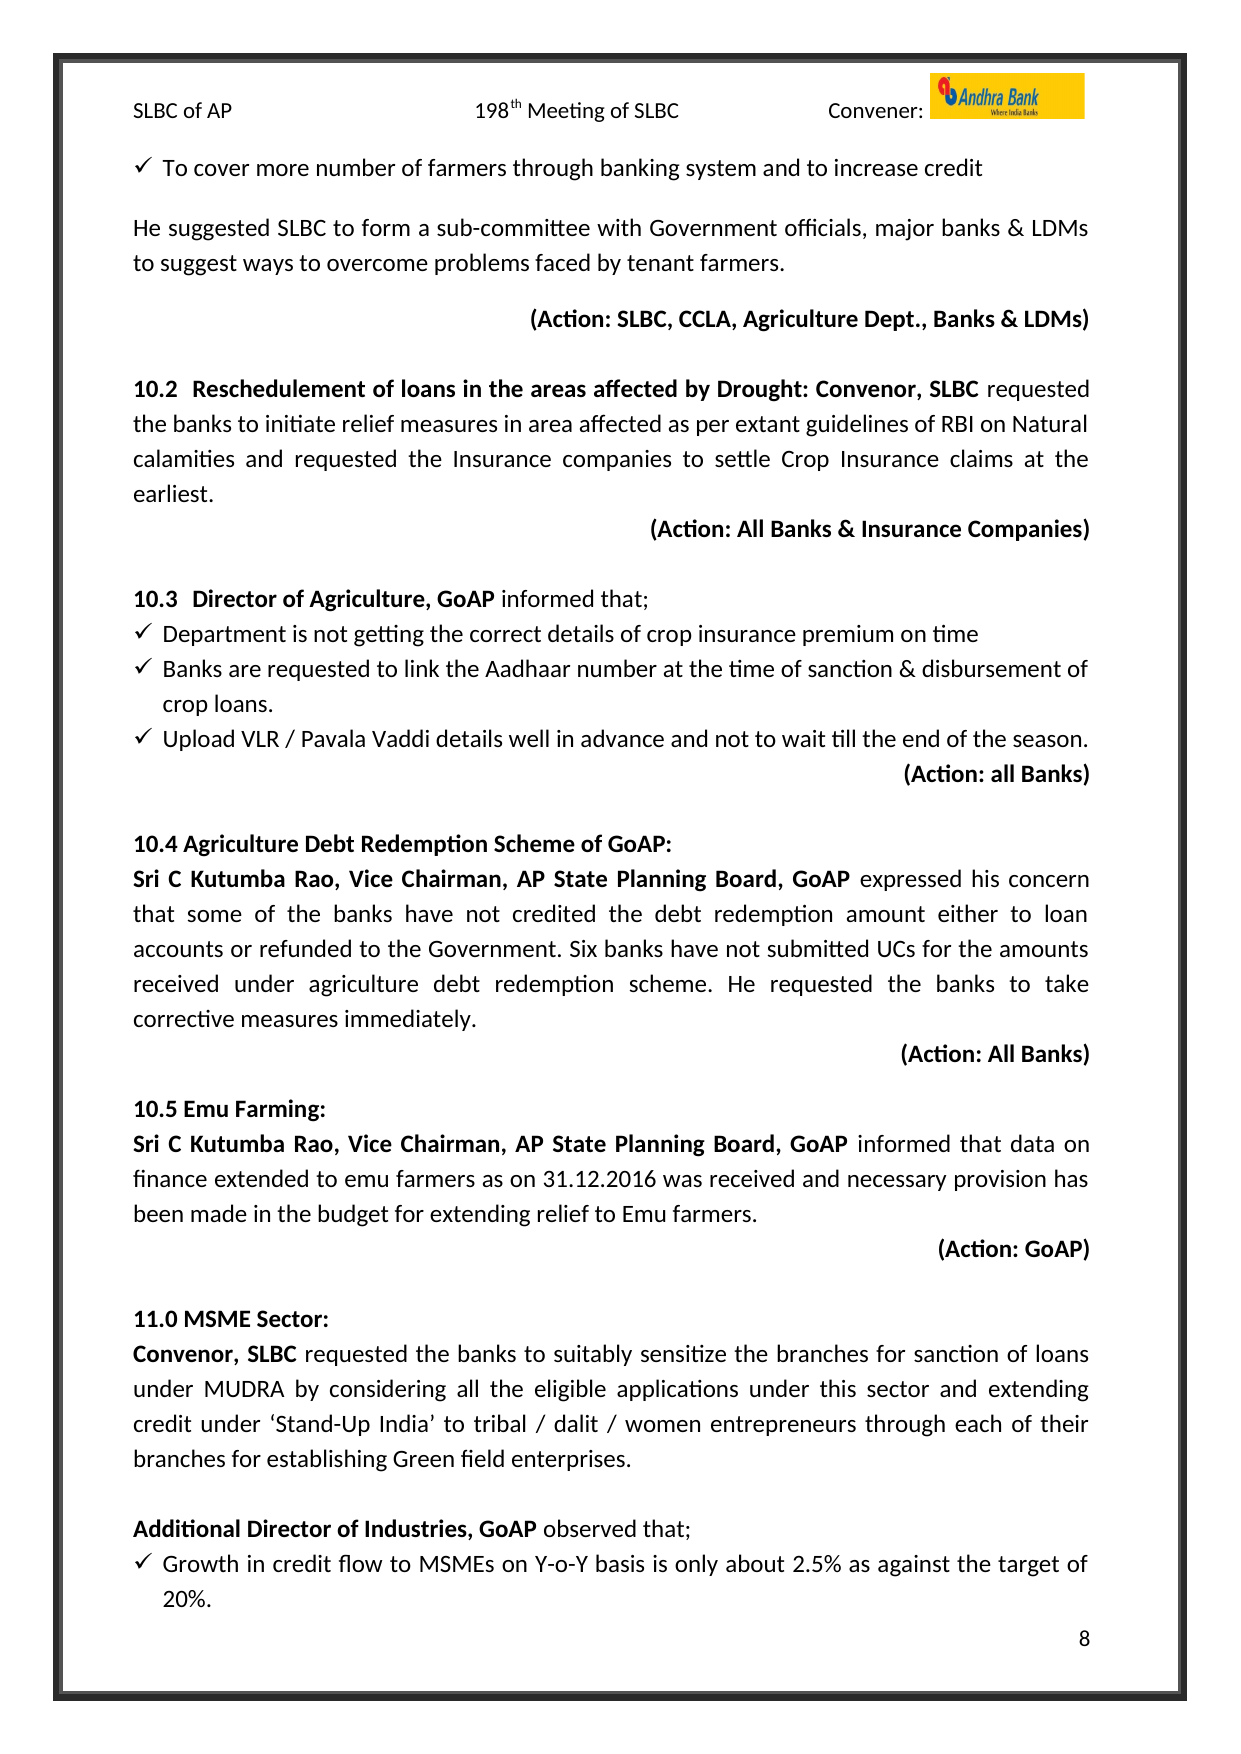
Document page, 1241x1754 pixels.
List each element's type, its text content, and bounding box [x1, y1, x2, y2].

list To cover more number of farmers through banking system and to increase credit [133, 152, 1090, 182]
text 11.0 MSME Sector: [133, 1303, 1090, 1334]
list Upload VLR / Pavala Vaddi details well in advance and not to wait till the end of the season. [133, 723, 1090, 753]
text Additional Director of Industries, GoAP observed that; [133, 1513, 1090, 1544]
text (Action: GoAP) [133, 1233, 1090, 1264]
text Sri C Kutumba Rao, Vice Chairman, AP State Planning Board, GoAP informed that data on finance extended to emu farmers as on 31.12.2016 was received and necessary provision has been made in the budget for extending relief to Emu farmers. [133, 1128, 1090, 1229]
picture [930, 73, 1085, 119]
list Reschedulement of loans in the areas affected by Drought: Convenor, SLBC requested the banks to initiate relief measures in area affected as per extant guidelines of RBI on Natural calamities and requested the Insurance companies to settle Crop Insurance claims at the earliest. [133, 373, 1090, 508]
text (Action: SLBC, CCLA, Agriculture Dept., Banks & LDMs) [133, 303, 1090, 333]
text He suggested SLBC to form a sub-committee with Government officials, major banks & LDMs to suggest ways to overcome problems faced by tenant farmers. [133, 212, 1090, 277]
list Director of Agriculture, GoAP informed that; [133, 583, 1090, 613]
list Department is not getting the correct details of crop insurance premium on time [133, 618, 1090, 648]
text Convenor, SLBC requested the banks to suitably sensitize the branches for sanction of loans under MUDRA by considering all the eligible applications under this sector and extending credit under ‘Stand-Up India’ to tribal / dalit / women entrepreneurs through each of their branches for establishing Green field enterprises. [133, 1338, 1090, 1474]
text 10.4 Agriculture Debt Redemption Scheme of GoAP: [133, 828, 1090, 858]
text (Action: All Banks & Insurance Companies) [133, 513, 1090, 543]
list Banks are requested to link the Aadhaar number at the time of sanction & disbursement of crop loans. [133, 653, 1090, 718]
text Sri C Kutumba Rao, Vice Chairman, AP State Planning Board, GoAP expressed his concern that some of the banks have not credited the debt redemption amount either to loan accounts or refunded to the Government. Six banks have not submitted UCs for the amounts received under agriculture debt redemption scheme. He requested the banks to take corrective measures immediately. [133, 863, 1090, 1033]
list Growth in credit flow to MSMEs on Y-o-Y basis is only about 2.5% as against the target of 20%. [133, 1548, 1090, 1614]
text (Action: All Banks) [133, 1038, 1090, 1068]
text (Action: all Banks) [133, 758, 1090, 788]
text 10.5 Emu Farming: [133, 1093, 1090, 1124]
